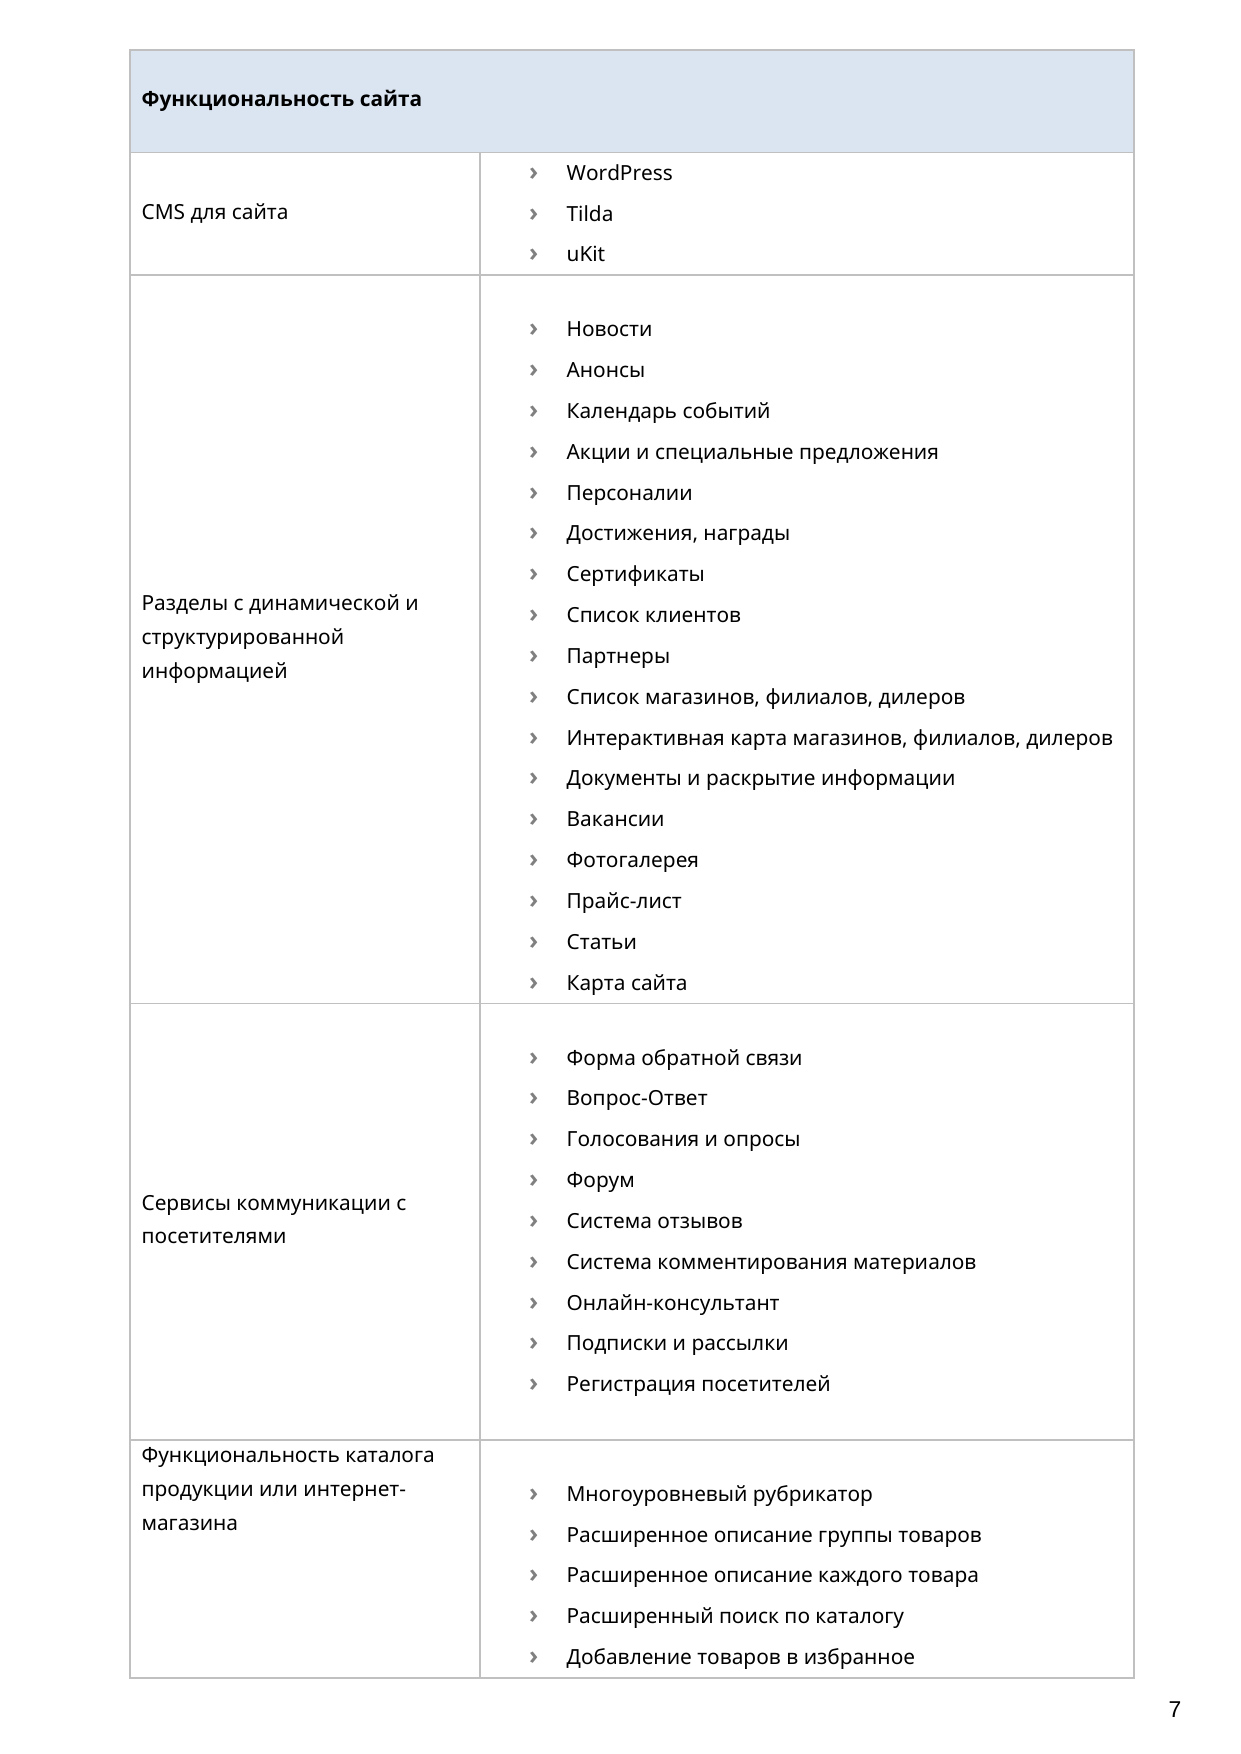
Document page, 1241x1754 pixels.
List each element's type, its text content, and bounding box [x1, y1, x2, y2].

table_header Функциональность сайта [131, 51, 1133, 152]
table_cell WordPress Tilda uKit [481, 153, 1133, 274]
table_cell Разделы с динамической и структурированной информацией [131, 276, 479, 1002]
table_cell Новости Анонсы Календарь событий Акции и специальные предложения Персоналии Достижения, награды Сертификаты Список клиентов Партнеры Список магазинов, филиалов, дилеров Интерактивная карта магазинов, филиалов, дилеров Документы и раскрытие информации Вакансии Фотогалерея Прайс-лист Статьи Карта сайта [481, 276, 1133, 1002]
table_cell CMS для сайта [131, 153, 479, 274]
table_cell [131, 1441, 479, 1677]
table_cell Форма обратной связи Вопрос-Ответ Голосования и опросы Форум Система отзывов Система комментирования материалов Онлайн-консультант Подписки и рассылки Регистрация посетителей [481, 1004, 1133, 1439]
table_cell Сервисы коммуникации с посетителями [131, 1004, 479, 1439]
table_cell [481, 1441, 1133, 1677]
